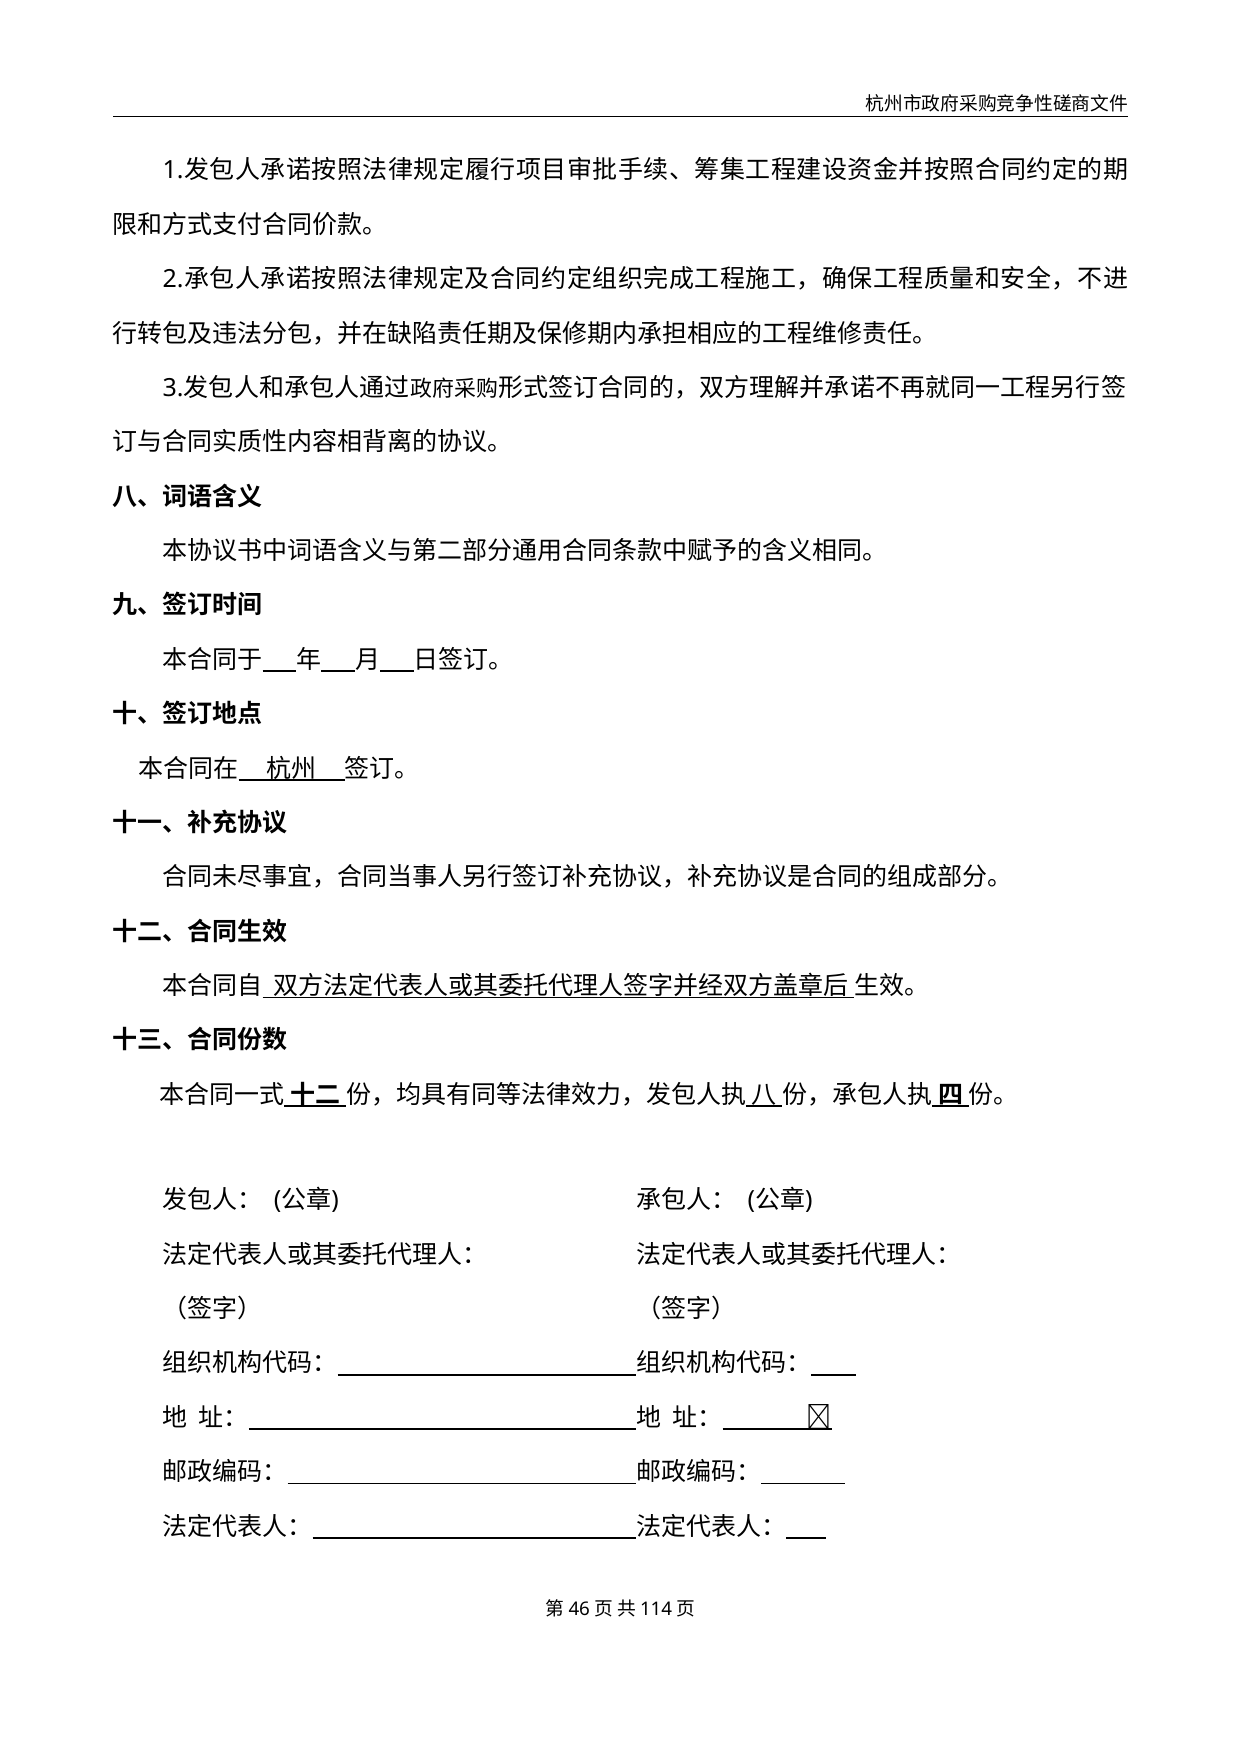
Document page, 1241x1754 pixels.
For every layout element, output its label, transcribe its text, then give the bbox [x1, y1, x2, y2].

text 本合同于 年 月 日签订。 [112, 639, 1128, 676]
text 发包人： (公章) 承包人： (公章) [112, 1180, 1128, 1216]
text 本合同自 双方法定代表人或其委托代理人签字并经双方盖章后 生效。 [112, 966, 1128, 1002]
text 十二、合同生效 [112, 911, 1128, 947]
text 3.发包人和承包人通过政府采购形式签订合同的，双方理解并承诺不再就同一工程另行签订与合同实质性内容相背离的协议。 [112, 367, 1128, 458]
text 本协议书中词语含义与第二部分通用合同条款中赋予的含义相同。 [112, 531, 1128, 567]
text 地 址： 地 址：  [112, 1397, 1128, 1433]
text （签字） （签字） [112, 1288, 1128, 1325]
text 1.发包人承诺按照法律规定履行项目审批手续、筹集工程建设资金并按照合同约定的期限和方式支付合同价款。 [112, 150, 1128, 241]
text 组织机构代码： 组织机构代码： [112, 1343, 1128, 1379]
text 本合同一式 十二 份，均具有同等法律效力，发包人执 八 份，承包人执 四 份。 [134, 1074, 1128, 1111]
text 十、签订地点 [112, 694, 1128, 730]
text 法定代表人： 法定代表人： [112, 1506, 1128, 1542]
text 本合同在 杭州 签订。 [112, 748, 1128, 784]
text 八、词语含义 [112, 476, 1128, 512]
text 邮政编码： 邮政编码： [112, 1452, 1128, 1488]
text 合同未尽事宜，合同当事人另行签订补充协议，补充协议是合同的组成部分。 [112, 857, 1128, 893]
text 2.承包人承诺按照法律规定及合同约定组织完成工程施工，确保工程质量和安全，不进行转包及违法分包，并在缺陷责任期及保修期内承担相应的工程维修责任。 [112, 259, 1128, 349]
text 十三、合同份数 [112, 1020, 1128, 1056]
text 九、签订时间 [112, 585, 1128, 621]
text 法定代表人或其委托代理人： 法定代表人或其委托代理人： [112, 1234, 1128, 1270]
text 十一、补充协议 [112, 802, 1128, 839]
